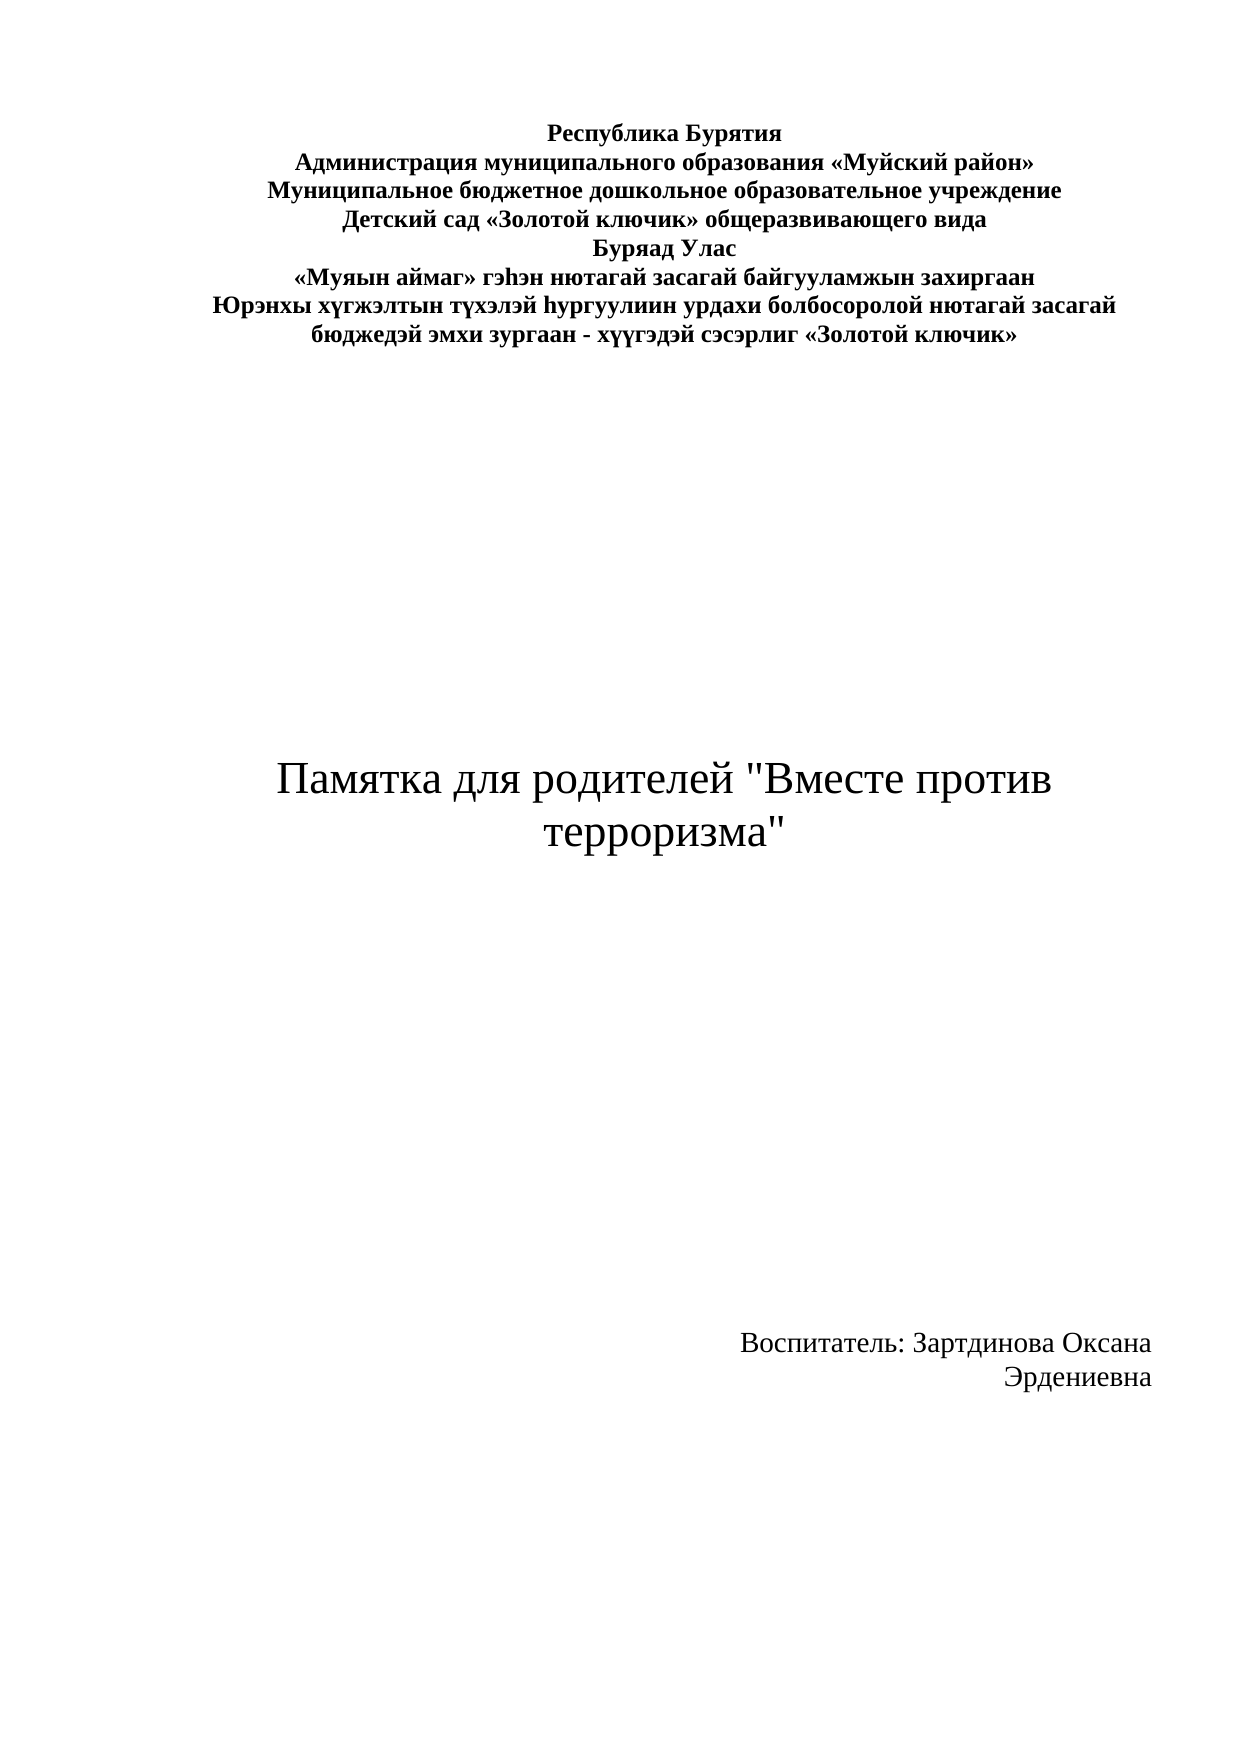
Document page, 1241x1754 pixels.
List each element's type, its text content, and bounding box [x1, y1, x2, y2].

text Детский сад «Золотой ключик» общеразвивающего вида [177, 204, 1152, 233]
text «Муяын аймаг» гэһэн нютагай засагай байгууламжын захиргаан [177, 262, 1152, 291]
text Памятка для родителей "Вместе против терроризма" [177, 751, 1152, 856]
text Администрация муниципального образования «Муйский район» [177, 147, 1152, 176]
text Республика Бурятия [177, 118, 1152, 147]
text Эрдениевна [177, 1359, 1152, 1393]
text Муниципальное бюджетное дошкольное образовательное учреждение [177, 176, 1152, 204]
text Буряад Улас [177, 233, 1152, 262]
text Воспитатель: Зартдинова Оксана [177, 1326, 1152, 1359]
text Юрэнхы хүгжэлтын түхэлэй һургуулиин урдахи болбосоролой нютагай засагай [177, 291, 1152, 319]
text бюджедэй эмхи зургаан - хүүгэдэй сэсэрлиг «Золотой ключик» [177, 319, 1152, 348]
